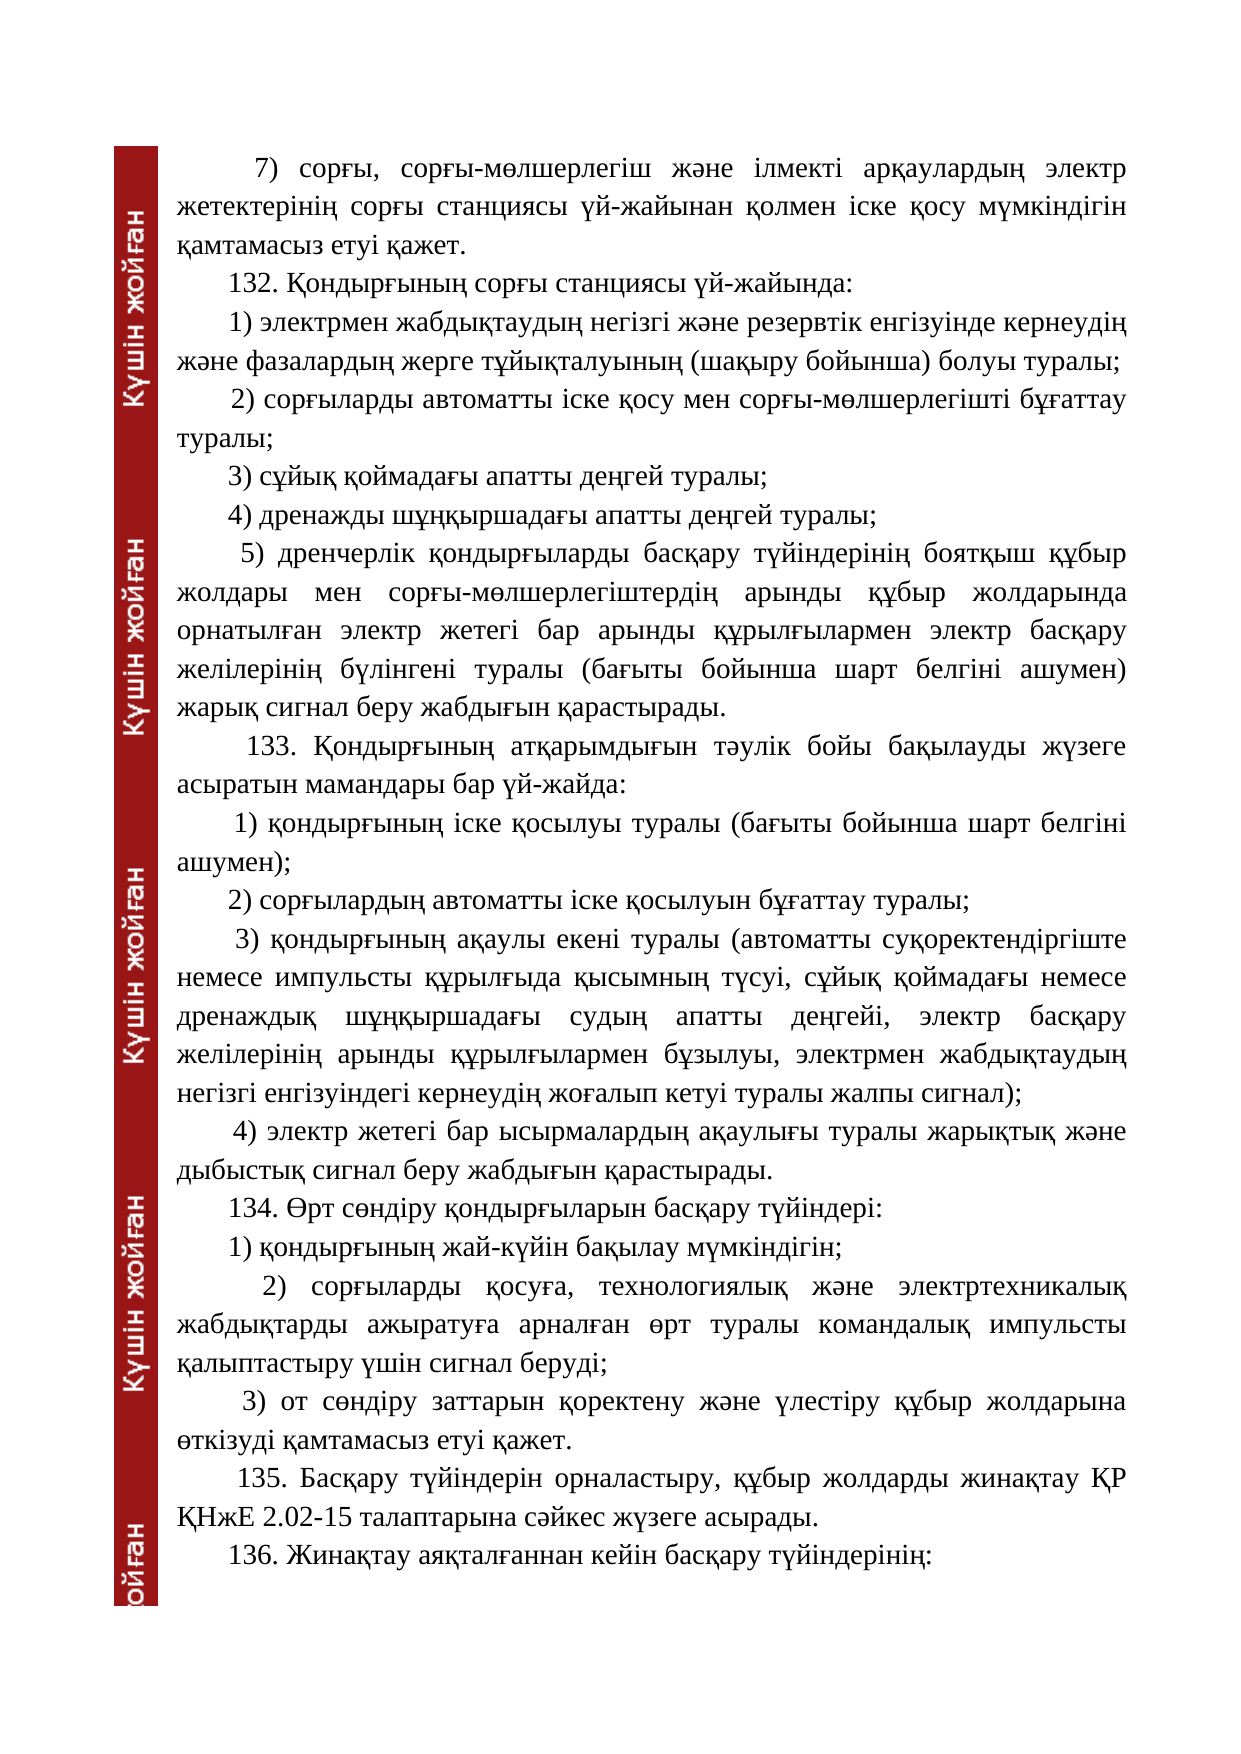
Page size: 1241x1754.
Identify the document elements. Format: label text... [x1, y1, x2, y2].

picture [114, 1532, 158, 1537]
picture [114, 723, 158, 728]
text 2) сорғыларды қосуға, технологиялық және электртехникалық жабдықтарды ажыратуға арналған өрт туралы командалық импульсты қалыптастыру үшін сигнал беруді; [112, 1268, 1128, 1378]
picture [114, 877, 158, 882]
text 135. Басқару түйіндерін орналастыру, құбыр жолдарды жинақтау ҚР ҚНжЕ 2.02-15 талаптарына сәйкес жүзеге асырады. [112, 1460, 1128, 1532]
picture [114, 1186, 158, 1191]
text 1) қондырғының іске қосылуы туралы (бағыты бойынша шарт белгіні ашумен); [112, 805, 1128, 877]
picture [114, 453, 158, 458]
text 4) электр жетегі бар ысырмалардың ақаулығы туралы жарықтық және дыбыстық сигнал беру жабдығын қарастырады. [112, 1113, 1128, 1186]
text 3) қондырғының ақаулы екені туралы (автоматты суқоректендіргіште немесе импульсты құрылғыда қысымның түсуі, сұйық қоймадағы немесе дренаждық шұңқыршадағы судың апатты деңгейі, электр басқару желілерінің арынды құрылғылармен бұзылуы, электрмен жабдықтаудың негізгі енгізуіндегі кернеудің жоғалып кетуі туралы жалпы сигнал); [112, 921, 1128, 1108]
picture [114, 1378, 158, 1383]
picture [114, 1571, 158, 1606]
picture [114, 146, 158, 150]
text 1) электрмен жабдықтаудың негізгі және резервтік енгізуінде кернеудің және фазалардың жерге тұйықталуының (шақыру бойынша) болуы туралы; [112, 304, 1128, 376]
picture [114, 376, 158, 381]
picture [114, 1263, 158, 1268]
text 4) дренажды шұңқыршадағы апатты деңгей туралы; [112, 497, 1128, 530]
text 3) от сөндіру заттарын қоректену және үлестіру құбыр жолдарына өткізуді қамтамасыз етуі қажет. [112, 1383, 1128, 1455]
picture [114, 1455, 158, 1460]
text 136. Жинақтау аяқталғаннан кейін басқару түйіндерінің: [112, 1537, 1128, 1571]
text 1) қондырғының жай-күйін бақылау мүмкіндігін; [112, 1229, 1128, 1263]
picture [114, 261, 158, 266]
picture [114, 1224, 158, 1229]
picture [114, 492, 158, 497]
text 5) дренчерлік қондырғыларды басқару түйіндерінің боятқыш құбыр жолдары мен сорғы-мөлшерлегіштердің арынды құбыр жолдарында орнатылған электр жетегі бар арынды құрылғылармен электр басқару желілерінің бүлінгені туралы (бағыты бойынша шарт белгіні ашумен) жарық сигнал беру жабдығын қарастырады. [112, 535, 1128, 723]
text 134. Өрт сөндіру қондырғыларын басқару түйіндері: [112, 1191, 1128, 1224]
picture [114, 530, 158, 535]
text 2) сорғылардың автоматты іске қосылуын бұғаттау туралы; [112, 882, 1128, 916]
picture [114, 1108, 158, 1113]
text 2) сорғыларды автоматты іске қосу мен сорғы-мөлшерлегішті бұғаттау туралы; [112, 381, 1128, 453]
text 133. Қондырғының атқарымдығын тәулік бойы бақылауды жүзеге асыратын мамандары бар үй-жайда: [112, 728, 1128, 800]
picture [114, 299, 158, 304]
picture [114, 916, 158, 921]
picture [114, 800, 158, 805]
text 3) сұйық қоймадағы апатты деңгей туралы; [112, 458, 1128, 492]
text 7) сорғы, сорғы-мөлшерлегіш және ілмекті арқаулардың электр жетектерінің сорғы станциясы үй-жайынан қолмен іске қосу мүмкіндігін қамтамасыз етуі қажет. [112, 150, 1128, 261]
text 132. Қондырғының сорғы станциясы үй-жайында: [112, 266, 1128, 299]
